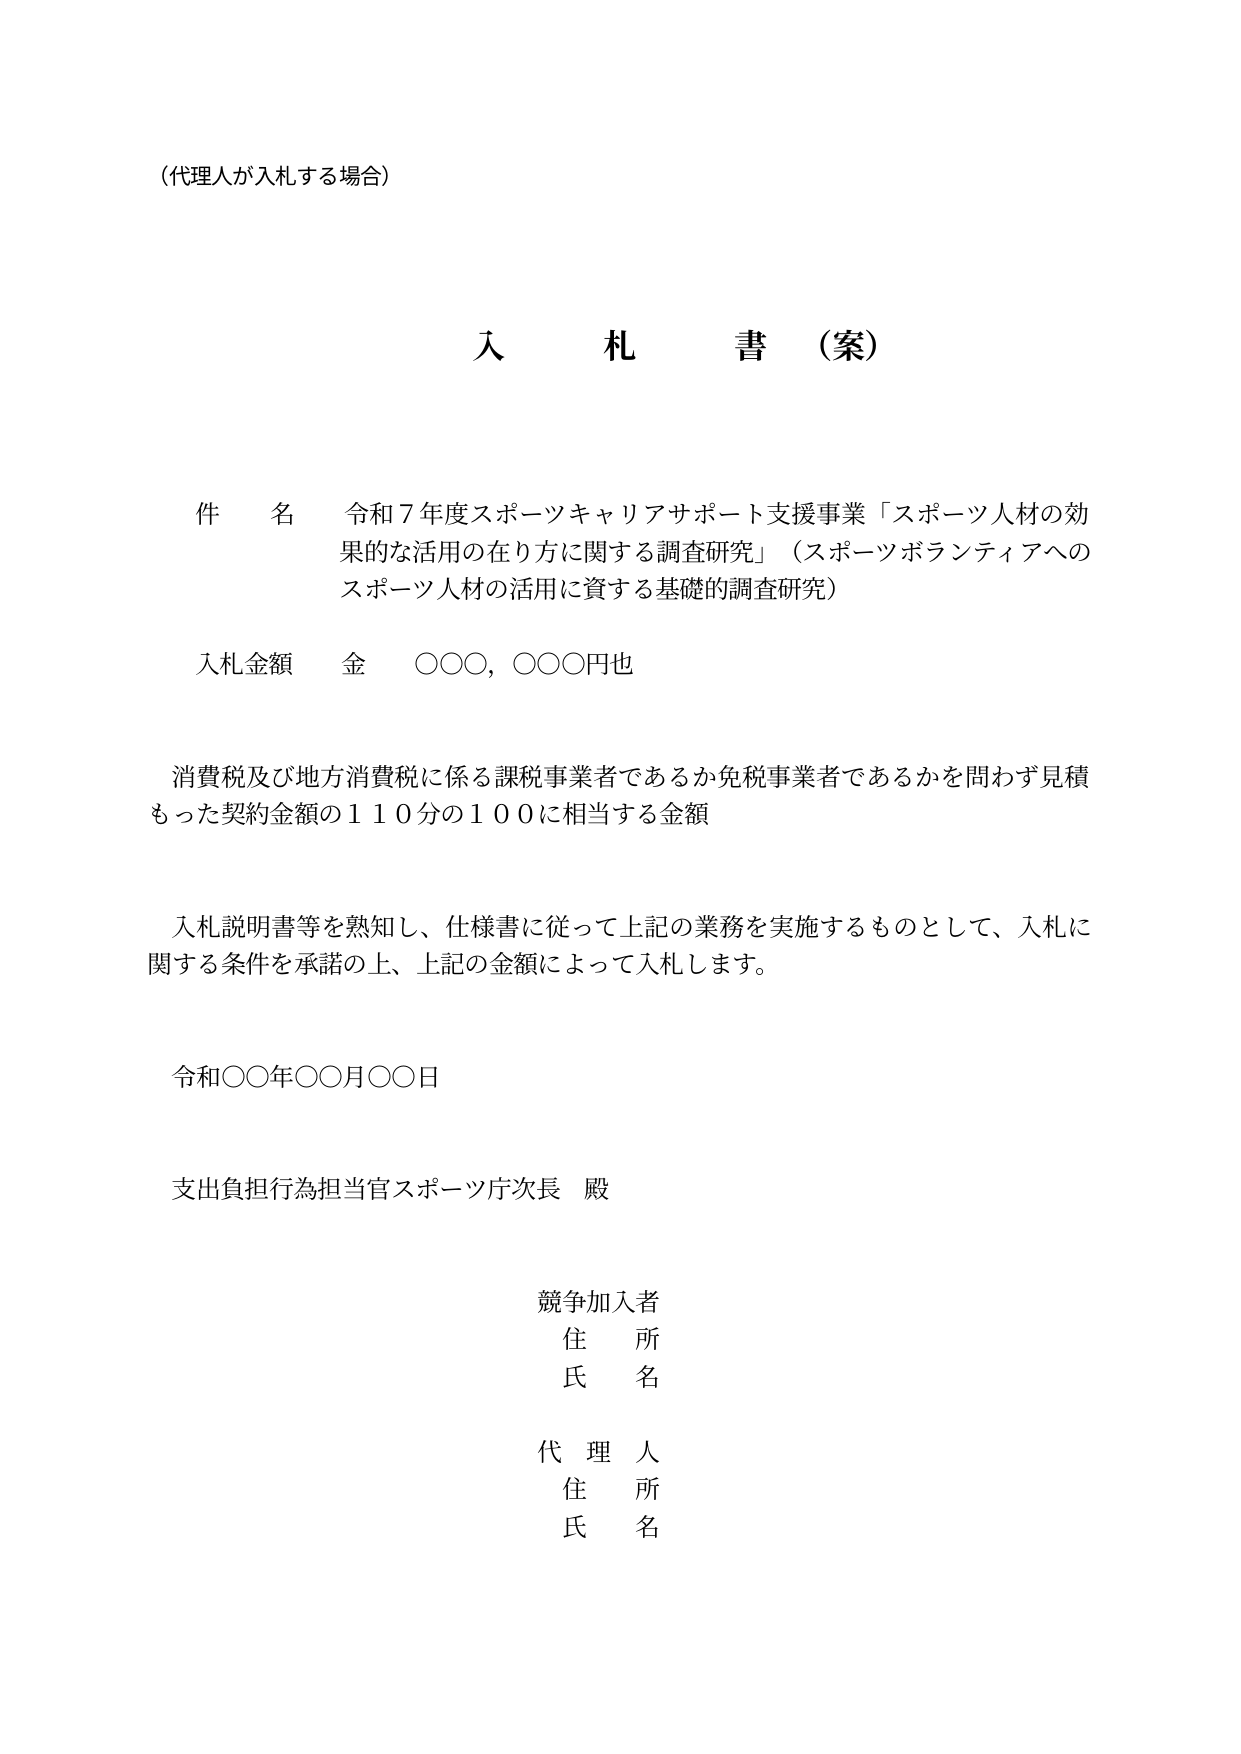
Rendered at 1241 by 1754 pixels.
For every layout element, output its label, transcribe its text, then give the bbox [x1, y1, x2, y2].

text 入札説明書等を熟知し、仕様書に従って上記の業務を実施するものとして、入札に関する条件を承諾の上、上記の金額によって入札します。 [148, 906, 1092, 981]
text 入札金額 金 ○○○，○○○円也 [148, 644, 1092, 681]
text 住 所 [148, 1319, 1092, 1356]
text 支出負担行為担当官スポーツ庁次長 殿 [148, 1169, 1092, 1206]
text （代理人が入札する場合） [148, 156, 1092, 194]
text 令和○○年○○月○○日 [148, 1056, 1092, 1094]
text 入 札 書 （案） [148, 306, 1092, 381]
text 住 所 [148, 1469, 1092, 1506]
text 氏 名 [148, 1506, 1092, 1544]
text 代 理 人 [148, 1431, 1092, 1469]
text 競争加入者 [148, 1281, 1092, 1319]
text 消費税及び地方消費税に係る課税事業者であるか免税事業者であるかを問わず見積もった契約金額の１１０分の１００に相当する金額 [148, 756, 1092, 831]
text 件 名 令和７年度スポーツキャリアサポート支援事業「スポーツ人材の効果的な活用の在り方に関する調査研究」（スポーツボランティアへのスポーツ人材の活用に資する基礎的調査研究） [195, 494, 1092, 606]
text 氏 名 [148, 1356, 1092, 1394]
